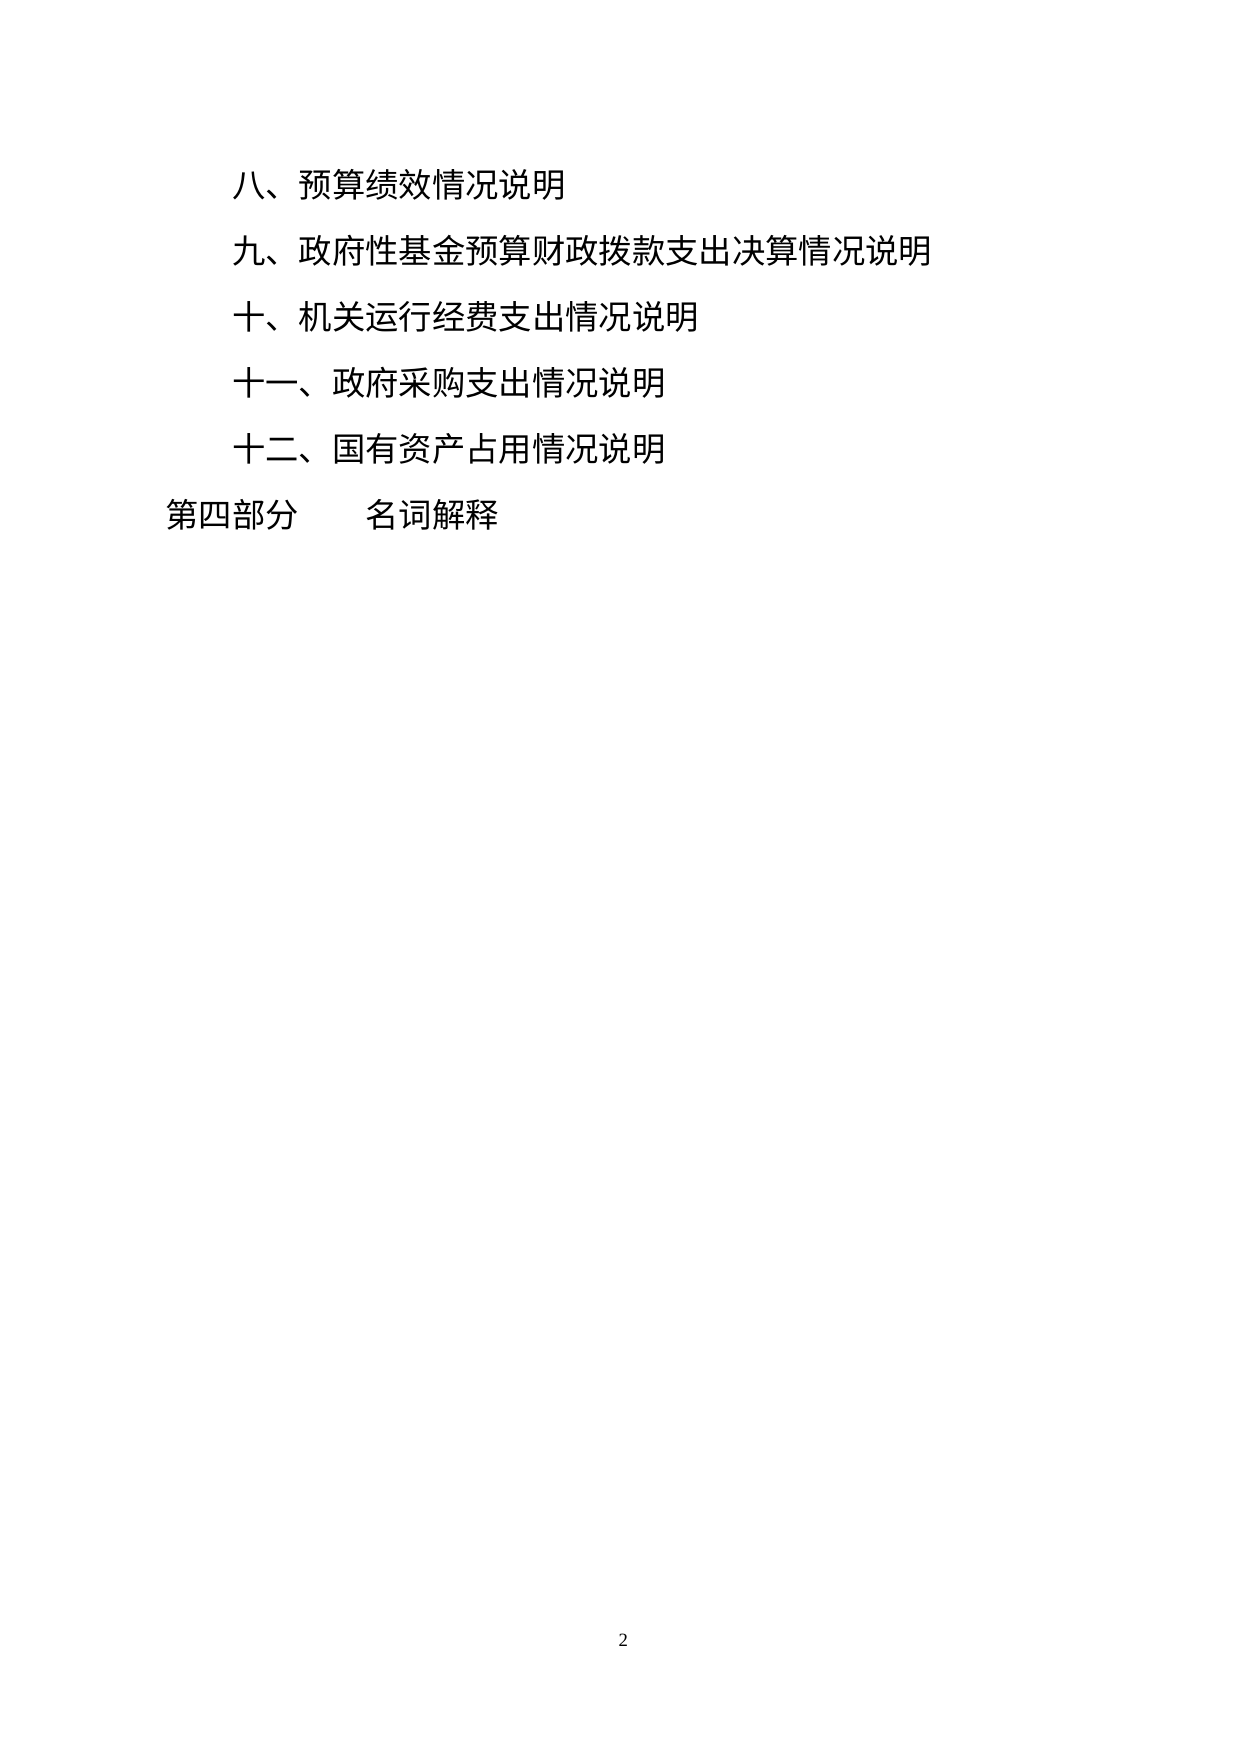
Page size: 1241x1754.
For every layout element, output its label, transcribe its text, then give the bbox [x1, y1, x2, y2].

text 九、政府性基金预算财政拨款支出决算情况说明 [165, 216, 1081, 282]
text 第四部分 名词解释 [165, 480, 1081, 546]
text 十二、国有资产占用情况说明 [165, 414, 1081, 480]
text 八、预算绩效情况说明 [165, 150, 1081, 216]
text 十一、政府采购支出情况说明 [165, 348, 1081, 414]
text 十、机关运行经费支出情况说明 [165, 282, 1081, 348]
